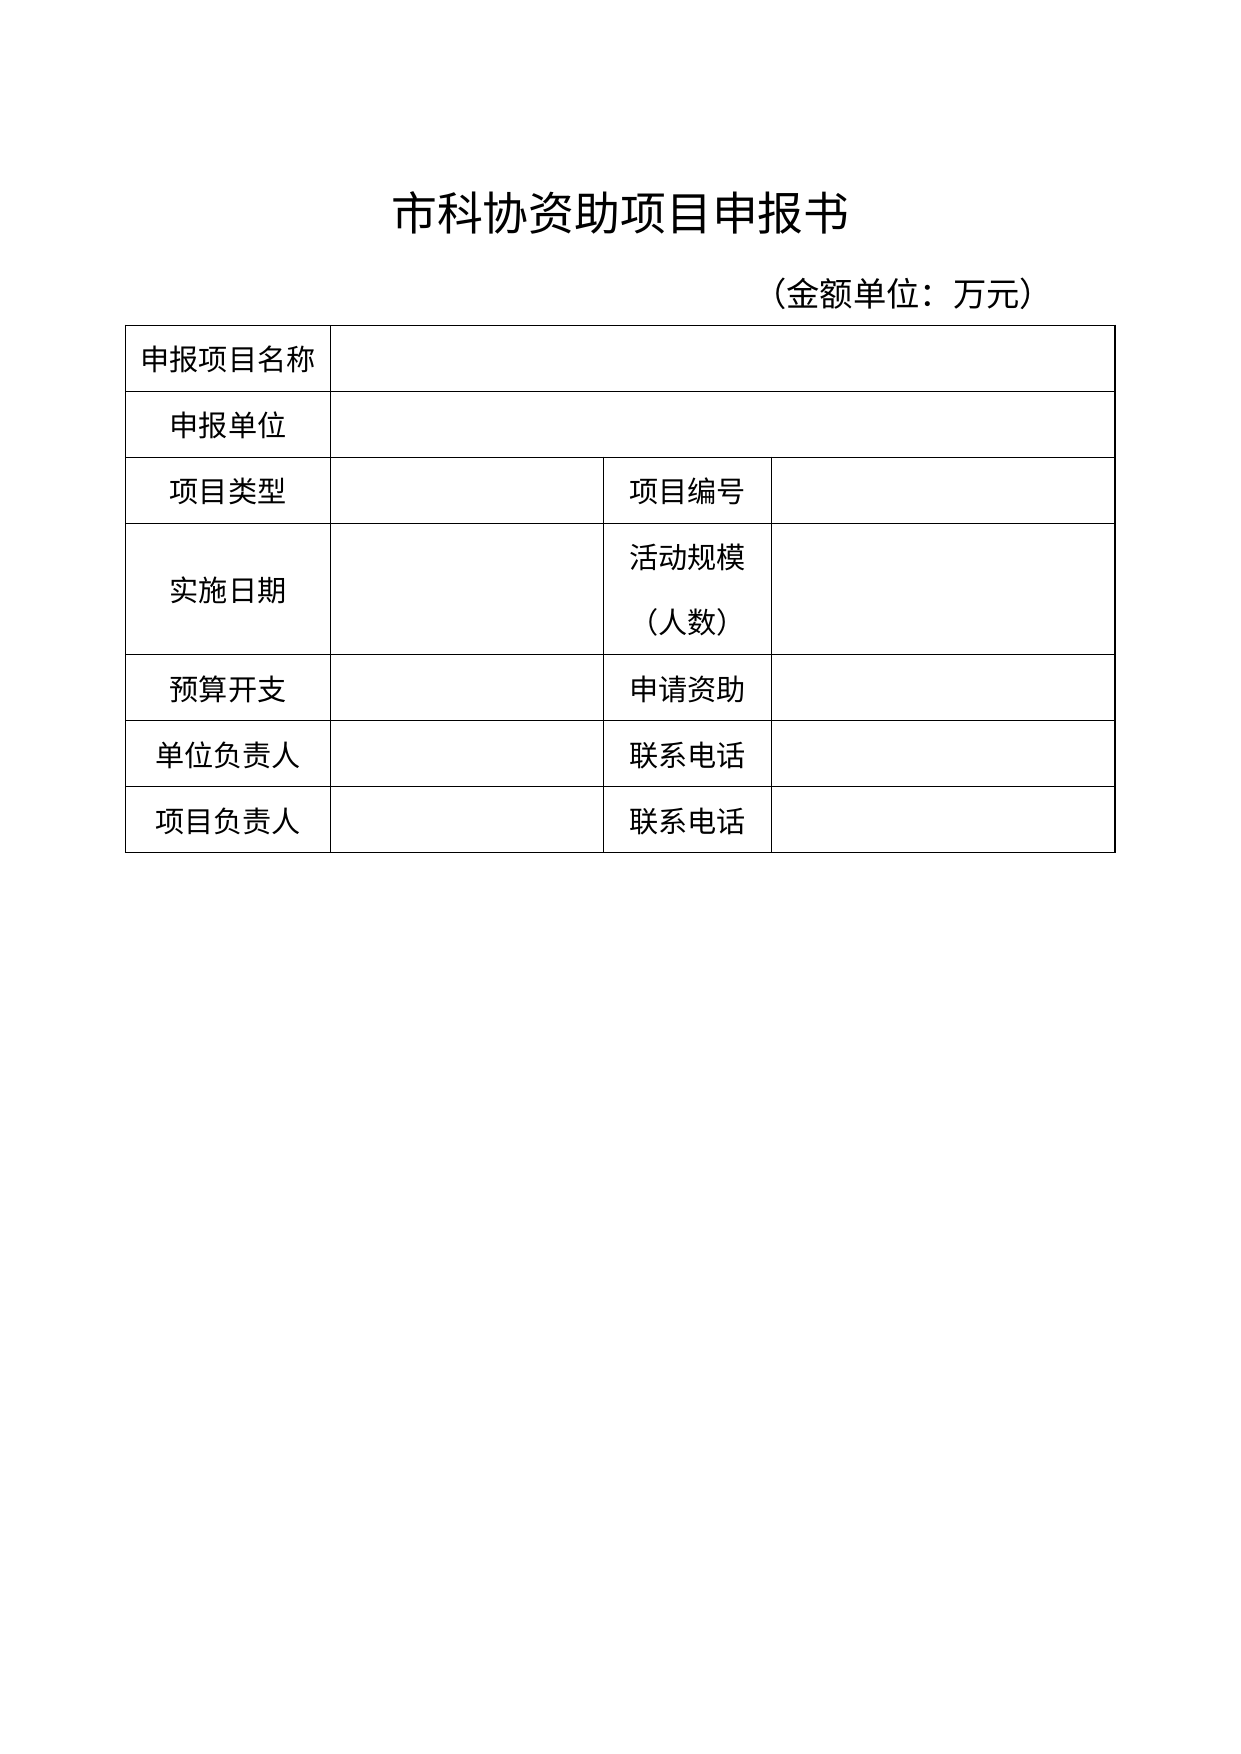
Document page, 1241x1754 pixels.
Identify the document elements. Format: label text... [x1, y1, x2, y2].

table_cell 联系电话 [604, 721, 771, 786]
table_cell [772, 524, 1114, 654]
text 市科协资助项目申报书 [187, 162, 1053, 259]
table_cell [772, 721, 1114, 786]
table_cell [331, 721, 603, 786]
table_cell 预算开支 [126, 655, 330, 720]
table_header 申报项目名称 [126, 326, 330, 391]
table_cell [331, 458, 603, 523]
table_cell [331, 787, 603, 852]
text （金额单位：万元） [187, 259, 1053, 324]
table_cell 单位负责人 [126, 721, 330, 786]
table_cell 申报单位 [126, 392, 330, 457]
table_cell 项目负责人 [126, 787, 330, 852]
table_cell 联系电话 [604, 787, 771, 852]
table_cell [331, 392, 1114, 457]
table_header [331, 326, 1114, 391]
table_cell [331, 655, 603, 720]
table_cell 实施日期 [126, 524, 330, 654]
table_cell 活动规模 （人数） [604, 524, 771, 654]
table_cell 项目类型 [126, 458, 330, 523]
table_cell 项目编号 [604, 458, 771, 523]
table_cell [331, 524, 603, 654]
table_cell [772, 655, 1114, 720]
table_cell [772, 458, 1114, 523]
table_cell 申请资助 [604, 655, 771, 720]
table_cell [772, 787, 1114, 852]
